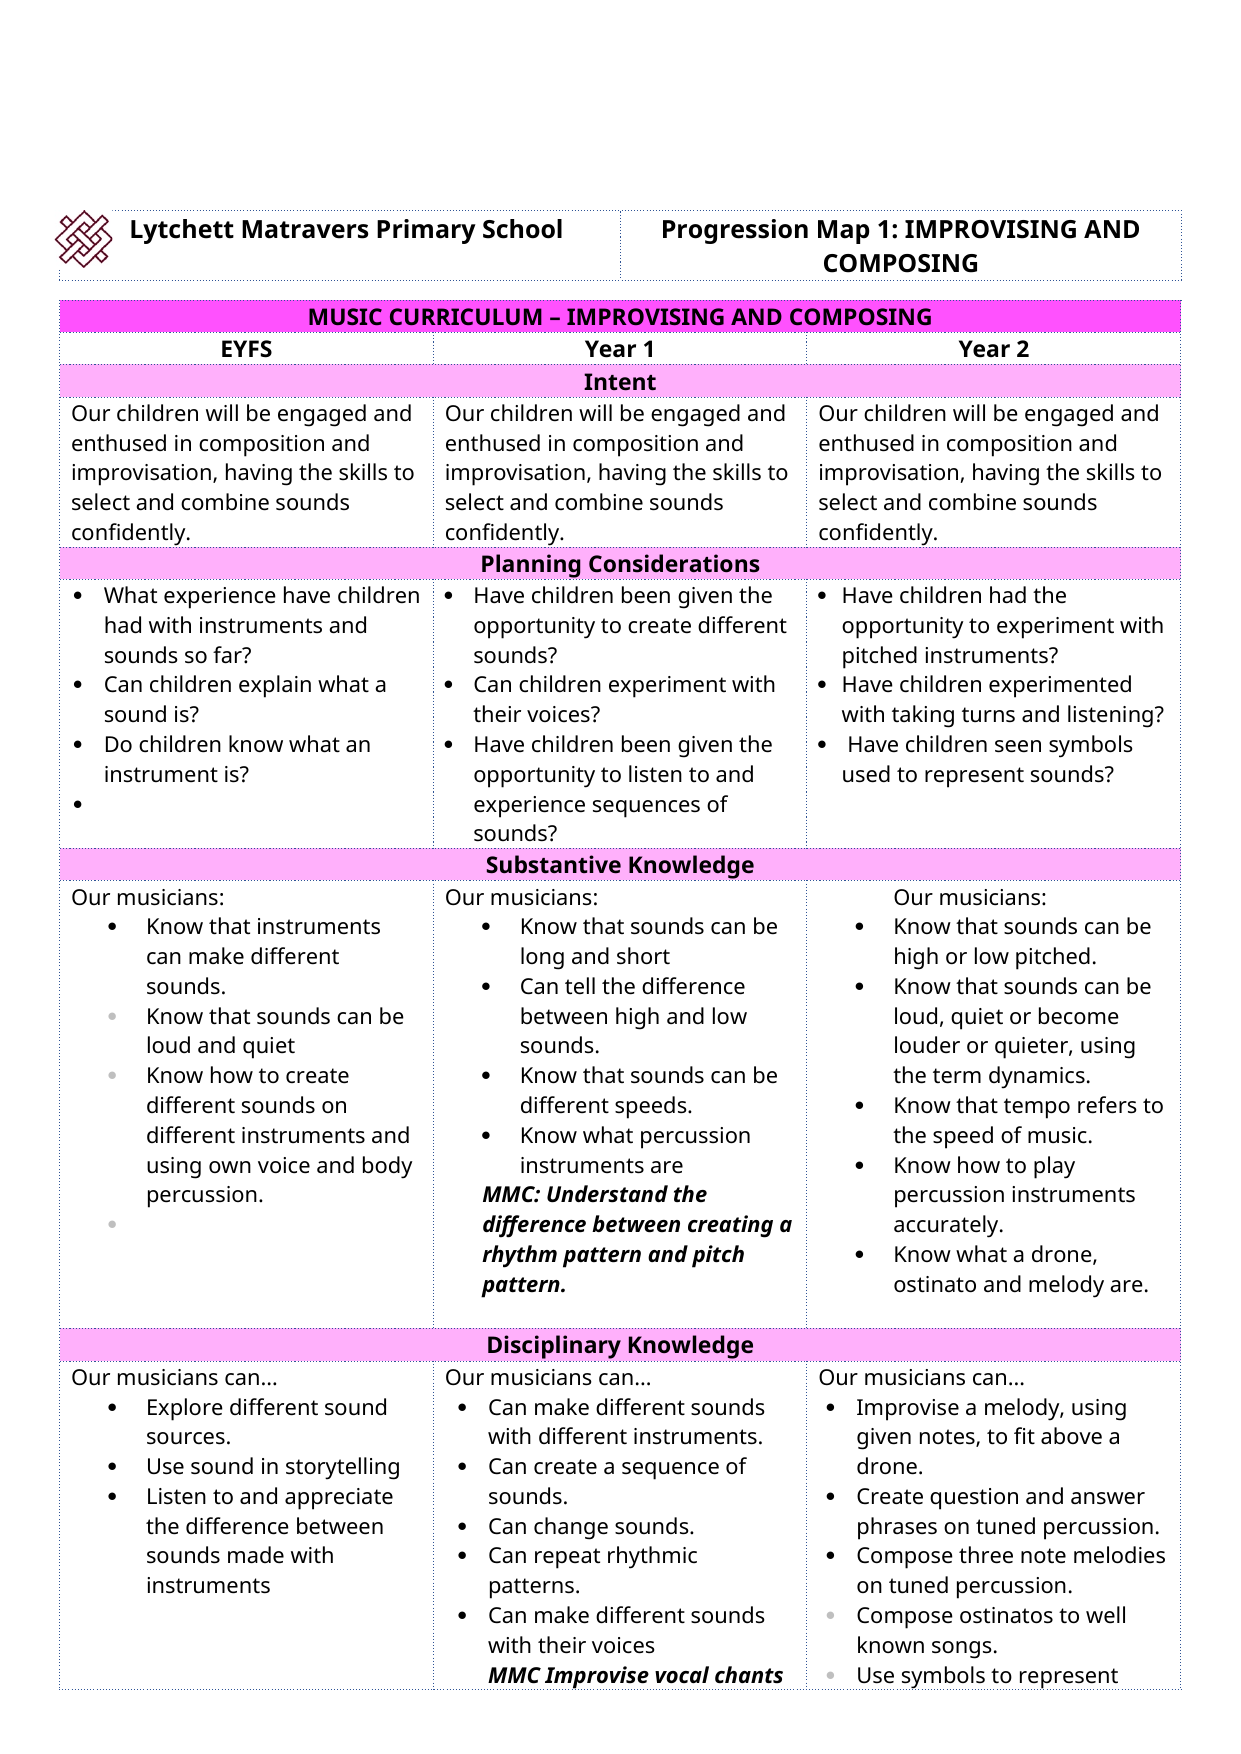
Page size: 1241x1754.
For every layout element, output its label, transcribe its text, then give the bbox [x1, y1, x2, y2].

table_cell Intent [60, 364, 1181, 397]
table_cell EYFS [60, 332, 433, 364]
table_cell Disciplinary Knowledge [60, 1328, 1181, 1361]
table_cell Year 1 [433, 332, 807, 364]
table_cell Our musicians: Know that instruments can make different sounds. Know that sounds can be loud and quiet Know how to create different sounds on different instruments and using own voice and body percussion. [60, 880, 433, 1328]
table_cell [807, 1361, 1181, 1689]
table_cell Have children had the opportunity to experiment with pitched instruments? Have children experimented with taking turns and listening? Have children seen symbols used to represent sounds? [807, 579, 1181, 848]
table_cell Our children will be engaged and enthused in composition and improvisation, having the skills to select and combine sounds confidently. [807, 397, 1181, 547]
table_header Progression Map 1: IMPROVISING AND COMPOSING [620, 210, 1181, 279]
table_cell What experience have children had with instruments and sounds so far? Can children explain what a sound is? Do children know what an instrument is? [60, 579, 433, 848]
table_cell Have children been given the opportunity to create different sounds? Can children experiment with their voices? Have children been given the opportunity to listen to and experience sequences of sounds? [433, 579, 807, 848]
table_cell Year 2 [807, 332, 1181, 364]
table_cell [433, 1361, 807, 1689]
table_cell Planning Considerations [60, 547, 1181, 579]
table_header Lytchett Matravers Primary School [60, 210, 620, 279]
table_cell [60, 1361, 433, 1689]
picture [54, 210, 113, 268]
table_cell Our children will be engaged and enthused in composition and improvisation, having the skills to select and combine sounds confidently. [60, 397, 433, 547]
table_cell Our musicians: Know that sounds can be high or low pitched. Know that sounds can be loud, quiet or become louder or quieter, using the term dynamics. Know that tempo refers to the speed of music. Know how to play percussion instruments accurately. Know what a drone, ostinato and melody are. [807, 880, 1181, 1328]
table_cell Our children will be engaged and enthused in composition and improvisation, having the skills to select and combine sounds confidently. [433, 397, 807, 547]
table_cell Our musicians: Know that sounds can be long and short Can tell the difference between high and low sounds. Know that sounds can be different speeds. Know what percussion instruments are MMC: Understand the difference between creating a rhythm pattern and pitch pattern. [433, 880, 807, 1328]
table_cell Substantive Knowledge [60, 848, 1181, 880]
table_header MUSIC CURRICULUM – IMPROVISING AND COMPOSING [60, 300, 1181, 332]
